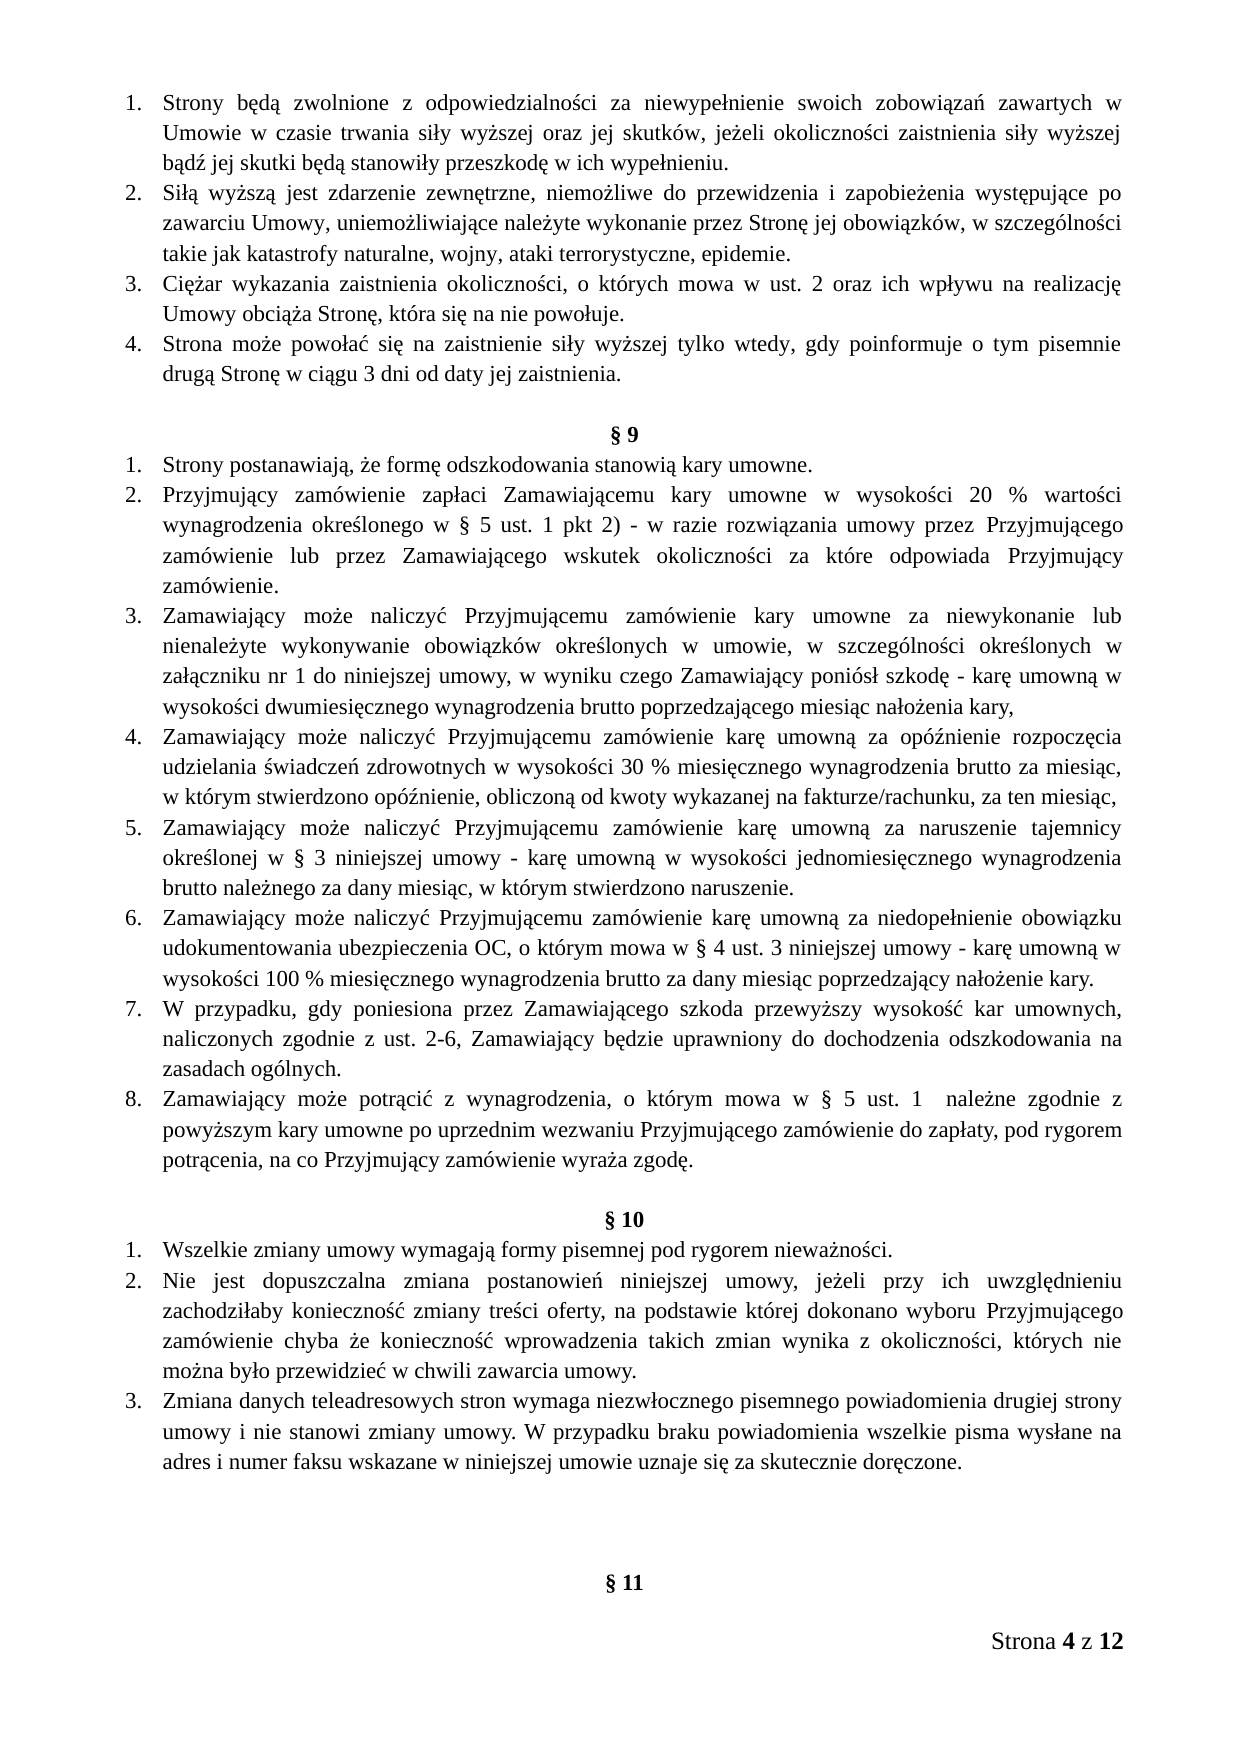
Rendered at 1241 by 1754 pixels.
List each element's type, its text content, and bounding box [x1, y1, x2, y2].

text § 9 [125, 421, 1123, 447]
list Zamawiający może naliczyć Przyjmującemu zamówienie karę umowną za opóźnienie rozpoczęcia udzielania świadczeń zdrowotnych w wysokości 30 % miesięcznego wynagrodzenia brutto za miesiąc, w którym stwierdzono opóźnienie, obliczoną od kwoty wykazanej na fakturze/rachunku, za ten miesiąc, [125, 723, 1123, 810]
list Wszelkie zmiany umowy wymagają formy pisemnej pod rygorem nieważności. [125, 1237, 1123, 1263]
list Zamawiający może naliczyć Przyjmującemu zamówienie kary umowne za niewykonanie lub nienależyte wykonywanie obowiązków określonych w umowie, w szczególności określonych w załączniku nr 1 do niniejszej umowy, w wyniku czego Zamawiający poniósł szkodę - karę umowną w wysokości dwumiesięcznego wynagrodzenia brutto poprzedzającego miesiąc nałożenia kary, [125, 602, 1123, 719]
list Strony będą zwolnione z odpowiedzialności za niewypełnienie swoich zobowiązań zawartych w Umowie w czasie trwania siły wyższej oraz jej skutków, jeżeli okoliczności zaistnienia siły wyższej bądź jej skutki będą stanowiły przeszkodę w ich wypełnieniu. [125, 89, 1123, 175]
list Strony postanawiają, że formę odszkodowania stanowią kary umowne. [125, 451, 1123, 477]
list Zamawiający może naliczyć Przyjmującemu zamówienie karę umowną za naruszenie tajemnicy określonej w § 3 niniejszej umowy - karę umowną w wysokości jednomiesięcznego wynagrodzenia brutto należnego za dany miesiąc, w którym stwierdzono naruszenie. [125, 814, 1123, 900]
list Przyjmujący zamówienie zapłaci Zamawiającemu kary umowne w wysokości 20 % wartości wynagrodzenia określonego w § 5 ust. 1 pkt 2) - w razie rozwiązania umowy przez Przyjmującego zamówienie lub przez Zamawiającego wskutek okoliczności za które odpowiada Przyjmujący zamówienie. [125, 481, 1123, 598]
text § 10 [125, 1206, 1123, 1233]
list W przypadku, gdy poniesiona przez Zamawiającego szkoda przewyższy wysokość kar umownych, naliczonych zgodnie z ust. 2-6, Zamawiający będzie uprawniony do dochodzenia odszkodowania na zasadach ogólnych. [125, 995, 1123, 1082]
text § 11 [125, 1569, 1123, 1595]
list Zamawiający może naliczyć Przyjmującemu zamówienie karę umowną za niedopełnienie obowiązku udokumentowania ubezpieczenia OC, o którym mowa w § 4 ust. 3 niniejszej umowy - karę umowną w wysokości 100 % miesięcznego wynagrodzenia brutto za dany miesiąc poprzedzający nałożenie kary. [125, 904, 1123, 991]
list Siłą wyższą jest zdarzenie zewnętrzne, niemożliwe do przewidzenia i zapobieżenia występujące po zawarciu Umowy, uniemożliwiające należyte wykonanie przez Stronę jej obowiązków, w szczególności takie jak katastrofy naturalne, wojny, ataki terrorystyczne, epidemie. [125, 179, 1123, 266]
list Nie jest dopuszczalna zmiana postanowień niniejszej umowy, jeżeli przy ich uwzględnieniu zachodziłaby konieczność zmiany treści oferty, na podstawie której dokonano wyboru Przyjmującego zamówienie chyba że konieczność wprowadzenia takich zmian wynika z okoliczności, których nie można było przewidzieć w chwili zawarcia umowy. [125, 1267, 1123, 1384]
list Zmiana danych teleadresowych stron wymaga niezwłocznego pisemnego powiadomienia drugiej strony umowy i nie stanowi zmiany umowy. W przypadku braku powiadomienia wszelkie pisma wysłane na adres i numer faksu wskazane w niniejszej umowie uznaje się za skutecznie doręczone. [125, 1388, 1123, 1474]
list Zamawiający może potrącić z wynagrodzenia, o którym mowa w § 5 ust. 1 należne zgodnie z powyższym kary umowne po uprzednim wezwaniu Przyjmującego zamówienie do zapłaty, pod rygorem potrącenia, na co Przyjmujący zamówienie wyraża zgodę. [125, 1086, 1123, 1172]
list Strona może powołać się na zaistnienie siły wyższej tylko wtedy, gdy poinformuje o tym pisemnie drugą Stronę w ciągu 3 dni od daty jej zaistnienia. [125, 330, 1123, 387]
list Ciężar wykazania zaistnienia okoliczności, o których mowa w ust. 2 oraz ich wpływu na realizację Umowy obciąża Stronę, która się na nie powołuje. [125, 270, 1123, 326]
